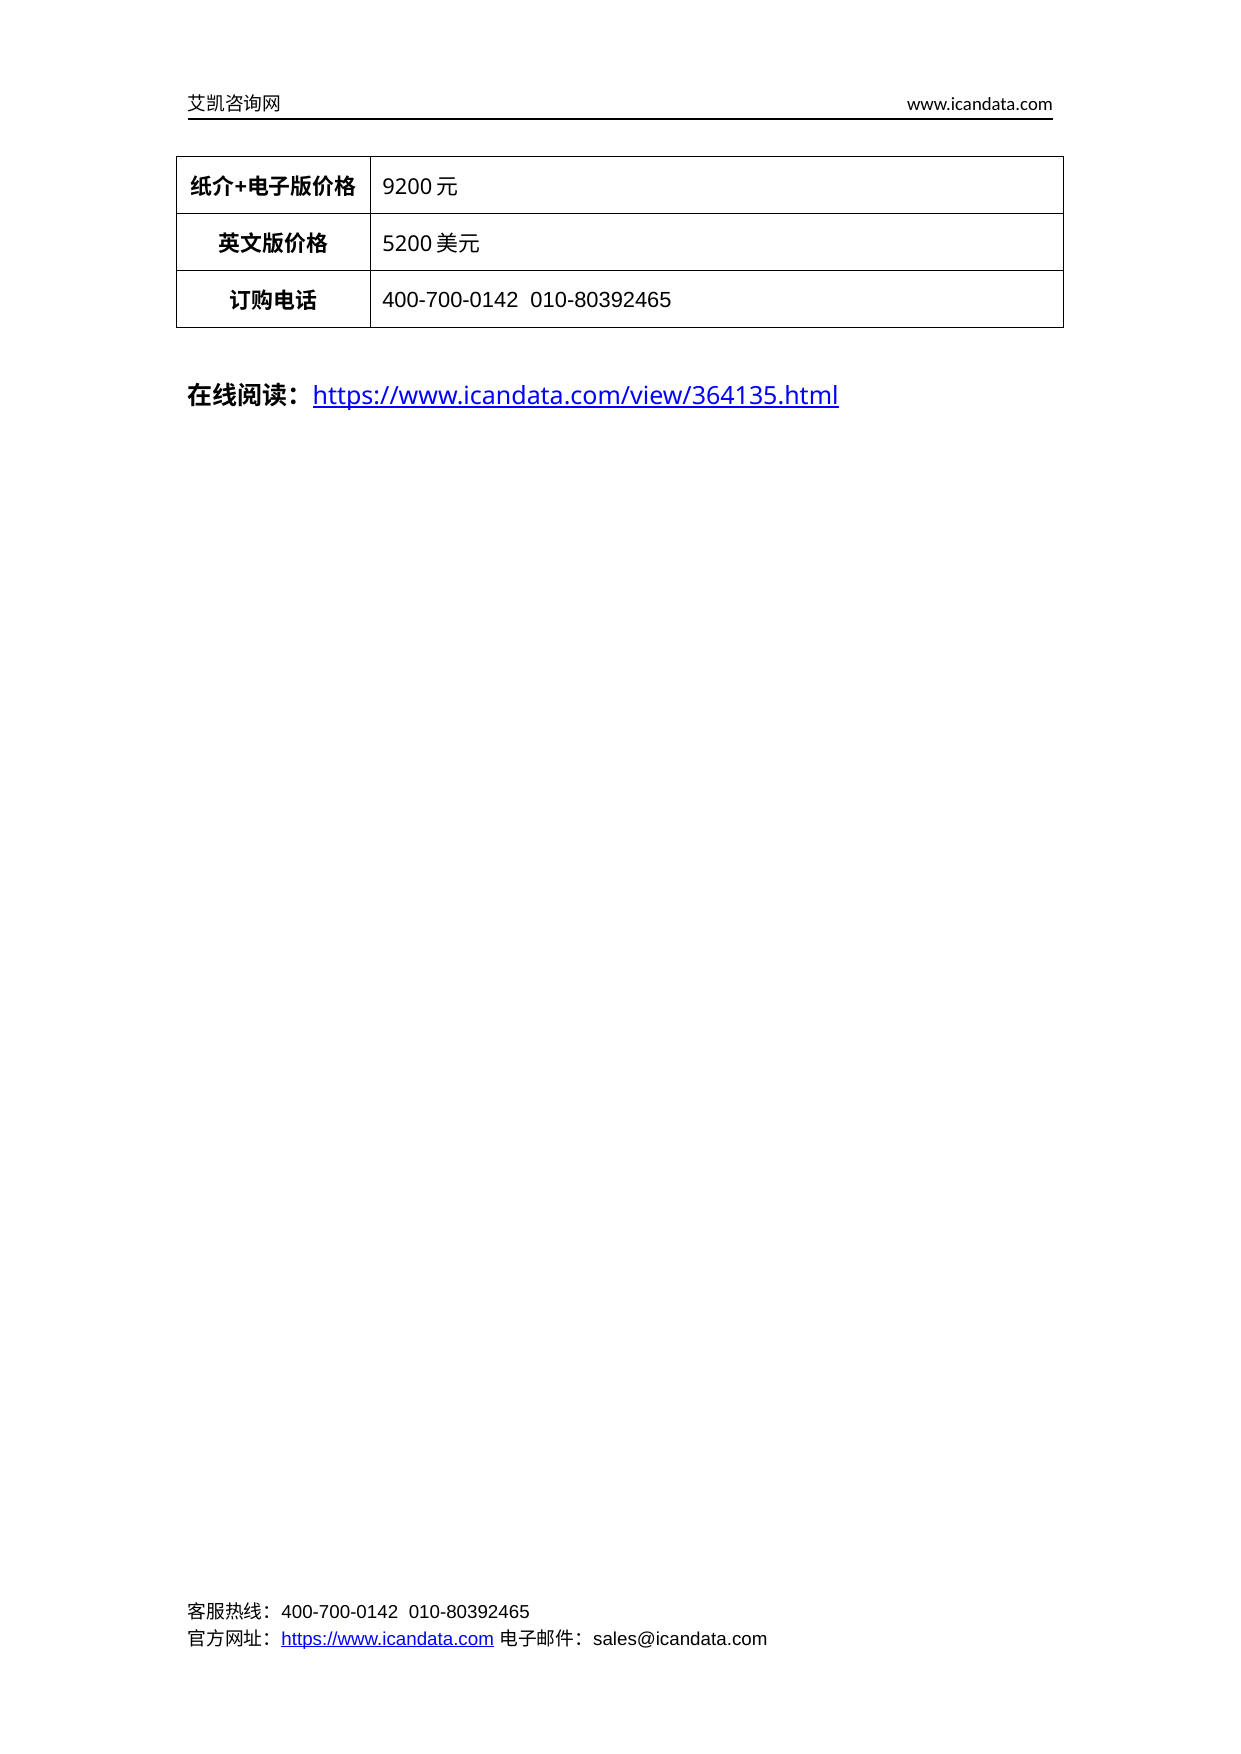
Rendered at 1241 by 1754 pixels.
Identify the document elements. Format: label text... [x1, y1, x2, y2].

table_cell 纸介+电子版价格 [177, 157, 370, 213]
table_cell 英文版价格 [177, 214, 370, 270]
table_cell 订购电话 [177, 271, 370, 327]
text 在线阅读：https://www.icandata.com/view/364135.html [187, 361, 1053, 426]
table_cell 400-700-0142 010-80392465 [371, 271, 1063, 327]
table_cell 5200美元 [371, 214, 1063, 270]
table_cell 9200元 [371, 157, 1063, 213]
